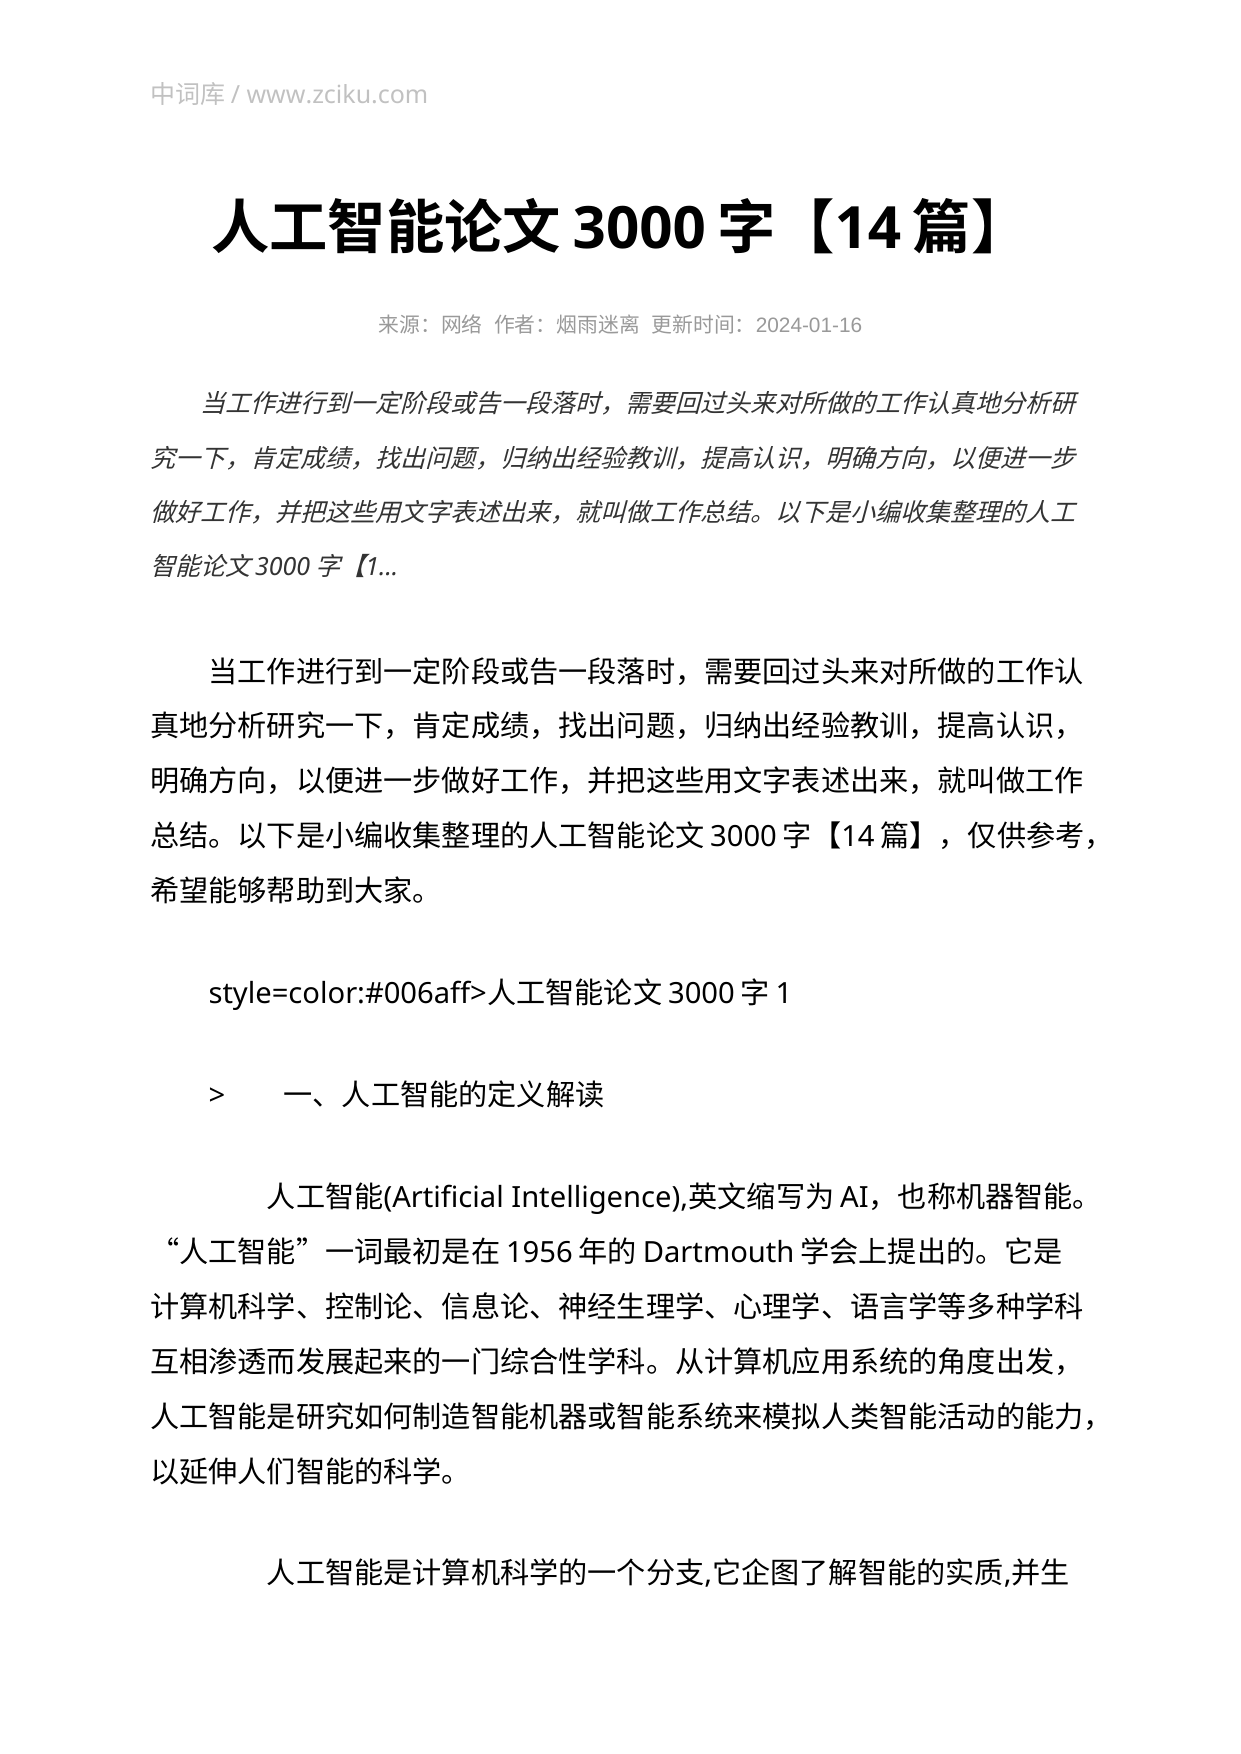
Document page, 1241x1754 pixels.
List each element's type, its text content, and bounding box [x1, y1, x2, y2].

text style=color:#006aff>人工智能论文3000字1 [150, 969, 1090, 1012]
text 来源：网络 作者：烟雨迷离 更新时间：2024-01-16 [150, 313, 1090, 337]
text 人工智能(Artificial Intelligence),英文缩写为AI，也称机器智能。“人工智能”一词最初是在1956年的Dartmouth学会上提出的。它是计算机科学、控制论、信息论、神经生理学、心理学、语言学等多种学科互相渗透而发展起来的一门综合性学科。从计算机应用系统的角度出发，人工智能是研究如何制造智能机器或智能系统来模拟人类智能活动的能力，以延伸人们智能的科学。 [150, 1173, 1090, 1491]
text > 一、人工智能的定义解读 [150, 1072, 1090, 1114]
text 当工作进行到一定阶段或告一段落时，需要回过头来对所做的工作认真地分析研究一下，肯定成绩，找出问题，归纳出经验教训，提高认识，明确方向，以便进一步做好工作，并把这些用文字表述出来，就叫做工作总结。以下是小编收集整理的人工智能论文3000字【14篇】，仅供参考，希望能够帮助到大家。 [150, 648, 1090, 910]
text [150, 1550, 1090, 1592]
subtitle 人工智能论文3000字【14篇】 [150, 181, 1090, 266]
text 当工作进行到一定阶段或告一段落时，需要回过头来对所做的工作认真地分析研究一下，肯定成绩，找出问题，归纳出经验教训，提高认识，明确方向，以便进一步做好工作，并把这些用文字表述出来，就叫做工作总结。以下是小编收集整理的人工智能论文3000字【1... [150, 384, 1090, 583]
